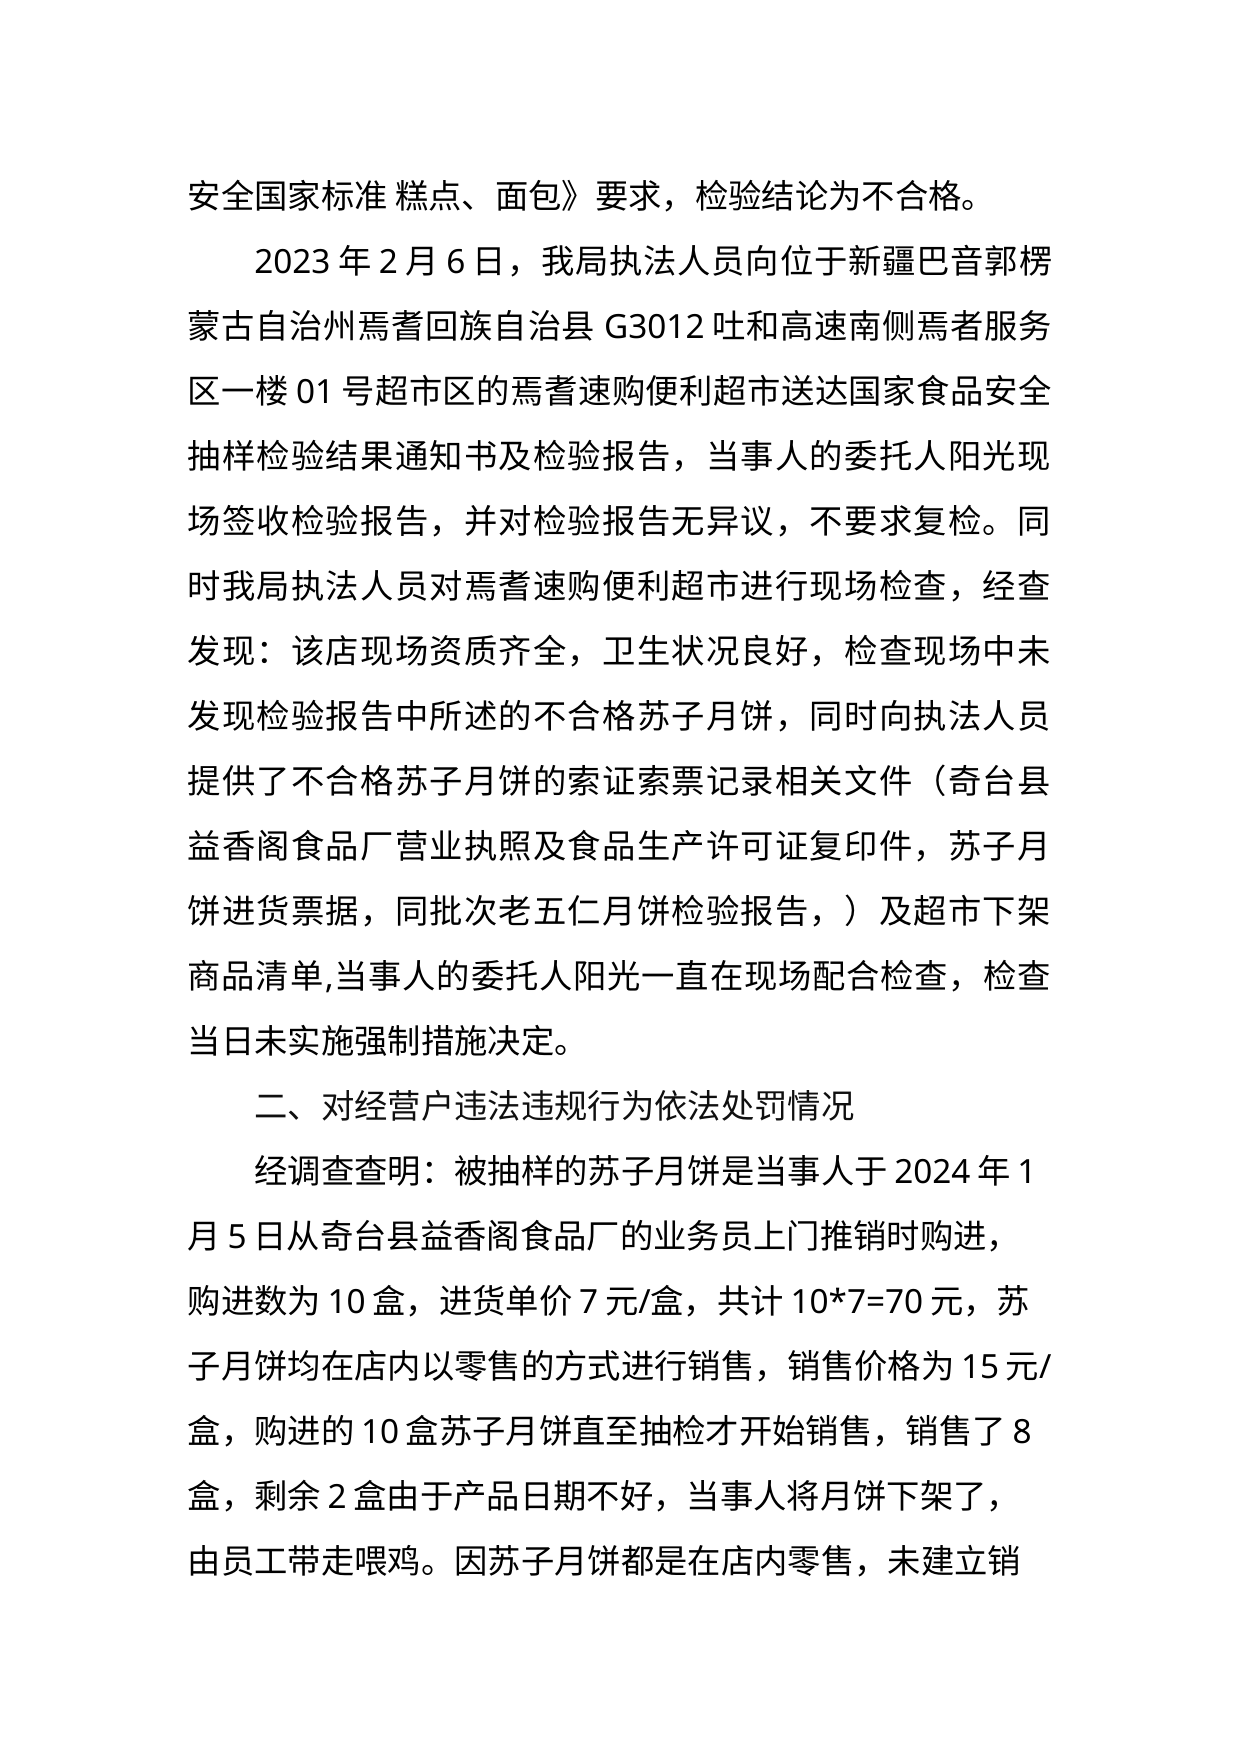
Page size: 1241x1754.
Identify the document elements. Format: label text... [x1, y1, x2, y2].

text 2023年2月6日，我局执法人员向位于新疆巴音郭楞蒙古自治州焉耆回族自治县G3012吐和高速南侧焉者服务区一楼01号超市区的焉耆速购便利超市送达国家食品安全抽样检验结果通知书及检验报告，当事人的委托人阳光现场签收检验报告，并对检验报告无异议，不要求复检。同时我局执法人员对焉耆速购便利超市进行现场检查，经查发现：该店现场资质齐全，卫生状况良好，检查现场中未发现检验报告中所述的不合格苏子月饼，同时向执法人员提供了不合格苏子月饼的索证索票记录相关文件（奇台县益香阁食品厂营业执照及食品生产许可证复印件，苏子月饼进货票据，同批次老五仁月饼检验报告，）及超市下架商品清单,当事人的委托人阳光一直在现场配合检查，检查当日未实施强制措施决定。 [187, 227, 1053, 1072]
text 二、对经营户违法违规行为依法处罚情况 [187, 1072, 1053, 1137]
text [187, 1137, 1053, 1592]
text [187, 162, 1053, 227]
